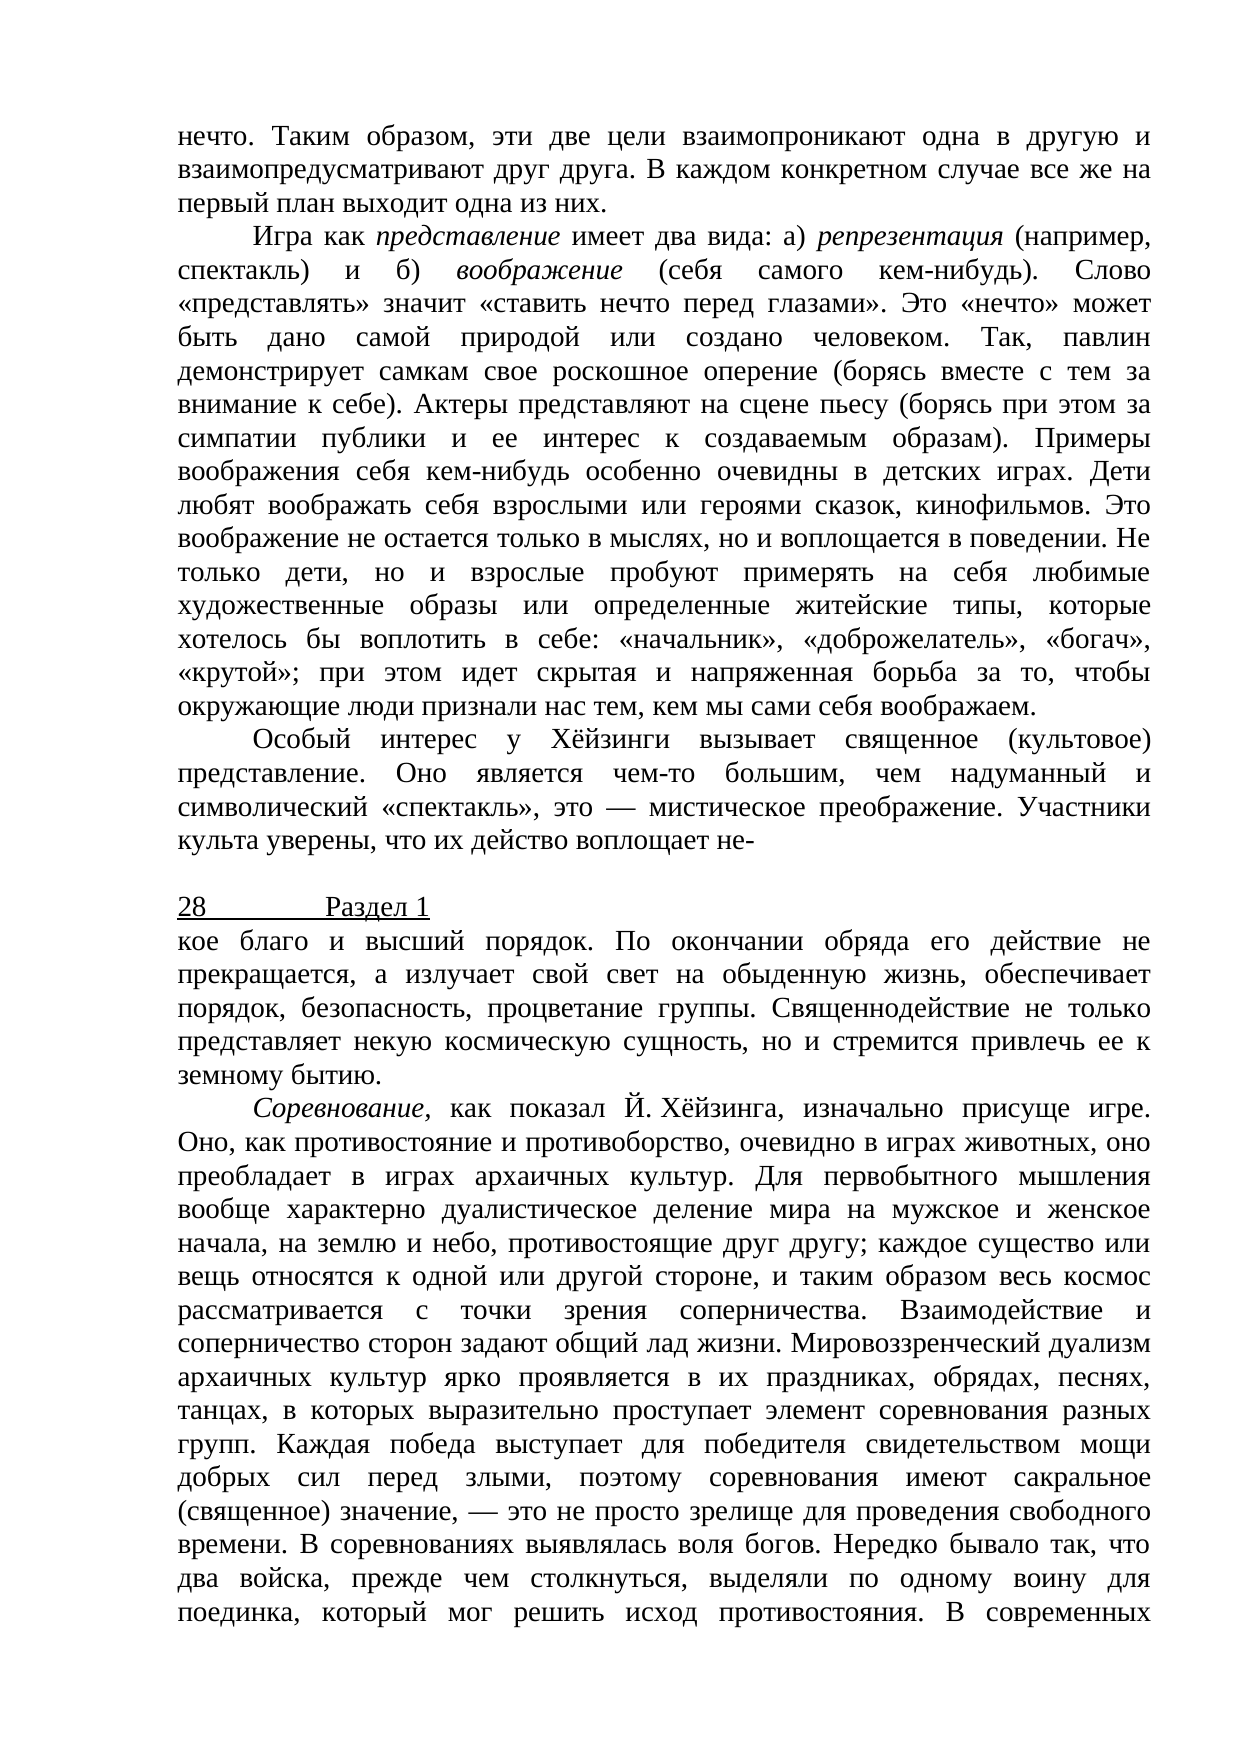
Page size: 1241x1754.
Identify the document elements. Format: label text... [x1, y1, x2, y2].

text 28 Раздел 1 [177, 889, 1152, 923]
text кое благо и высший порядок. По окончании обряда его действие не прекращается, а излучает свой свет на обыденную жизнь, обеспечивает порядок, безопасность, процветание группы. Священнодействие не только представляет некую космическую сущность, но и стремится привлечь ее к земному бытию. [177, 923, 1152, 1091]
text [177, 1091, 1152, 1627]
text Особый интерес у Хёйзинги вызывает священное (культовое) представление. Оно является чем-то большим, чем надуманный и символический «спектакль», это — мистическое преображение. Участники культа уверены, что их действо воплощает не- [177, 722, 1152, 856]
text Игра как представление имеет два вида: а) репрезентация (например, спектакль) и б) воображение (себя самого кем-нибудь). Слово «представлять» значит «ставить нечто перед глазами». Это «нечто» может быть дано самой природой или создано человеком. Так, павлин демонстрирует самкам свое роскошное оперение (борясь вместе с тем за внимание к себе). Актеры представляют на сцене пьесу (борясь при этом за симпатии публики и ее интерес к создаваемым образам). Примеры воображения себя кем-нибудь особенно очевидны в детских играх. Дети любят воображать себя взрослыми или героями сказок, кинофильмов. Это воображение не остается только в мыслях, но и воплощается в поведении. Не только дети, но и взрослые пробуют примерять на себя любимые художественные образы или определенные житейские типы, которые хотелось бы воплотить в себе: «начальник», «доброжелатель», «богач», «крутой»; при этом идет скрытая и напряженная борьба за то, чтобы окружающие люди признали нас тем, кем мы сами себя воображаем. [177, 219, 1152, 722]
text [177, 118, 1152, 219]
